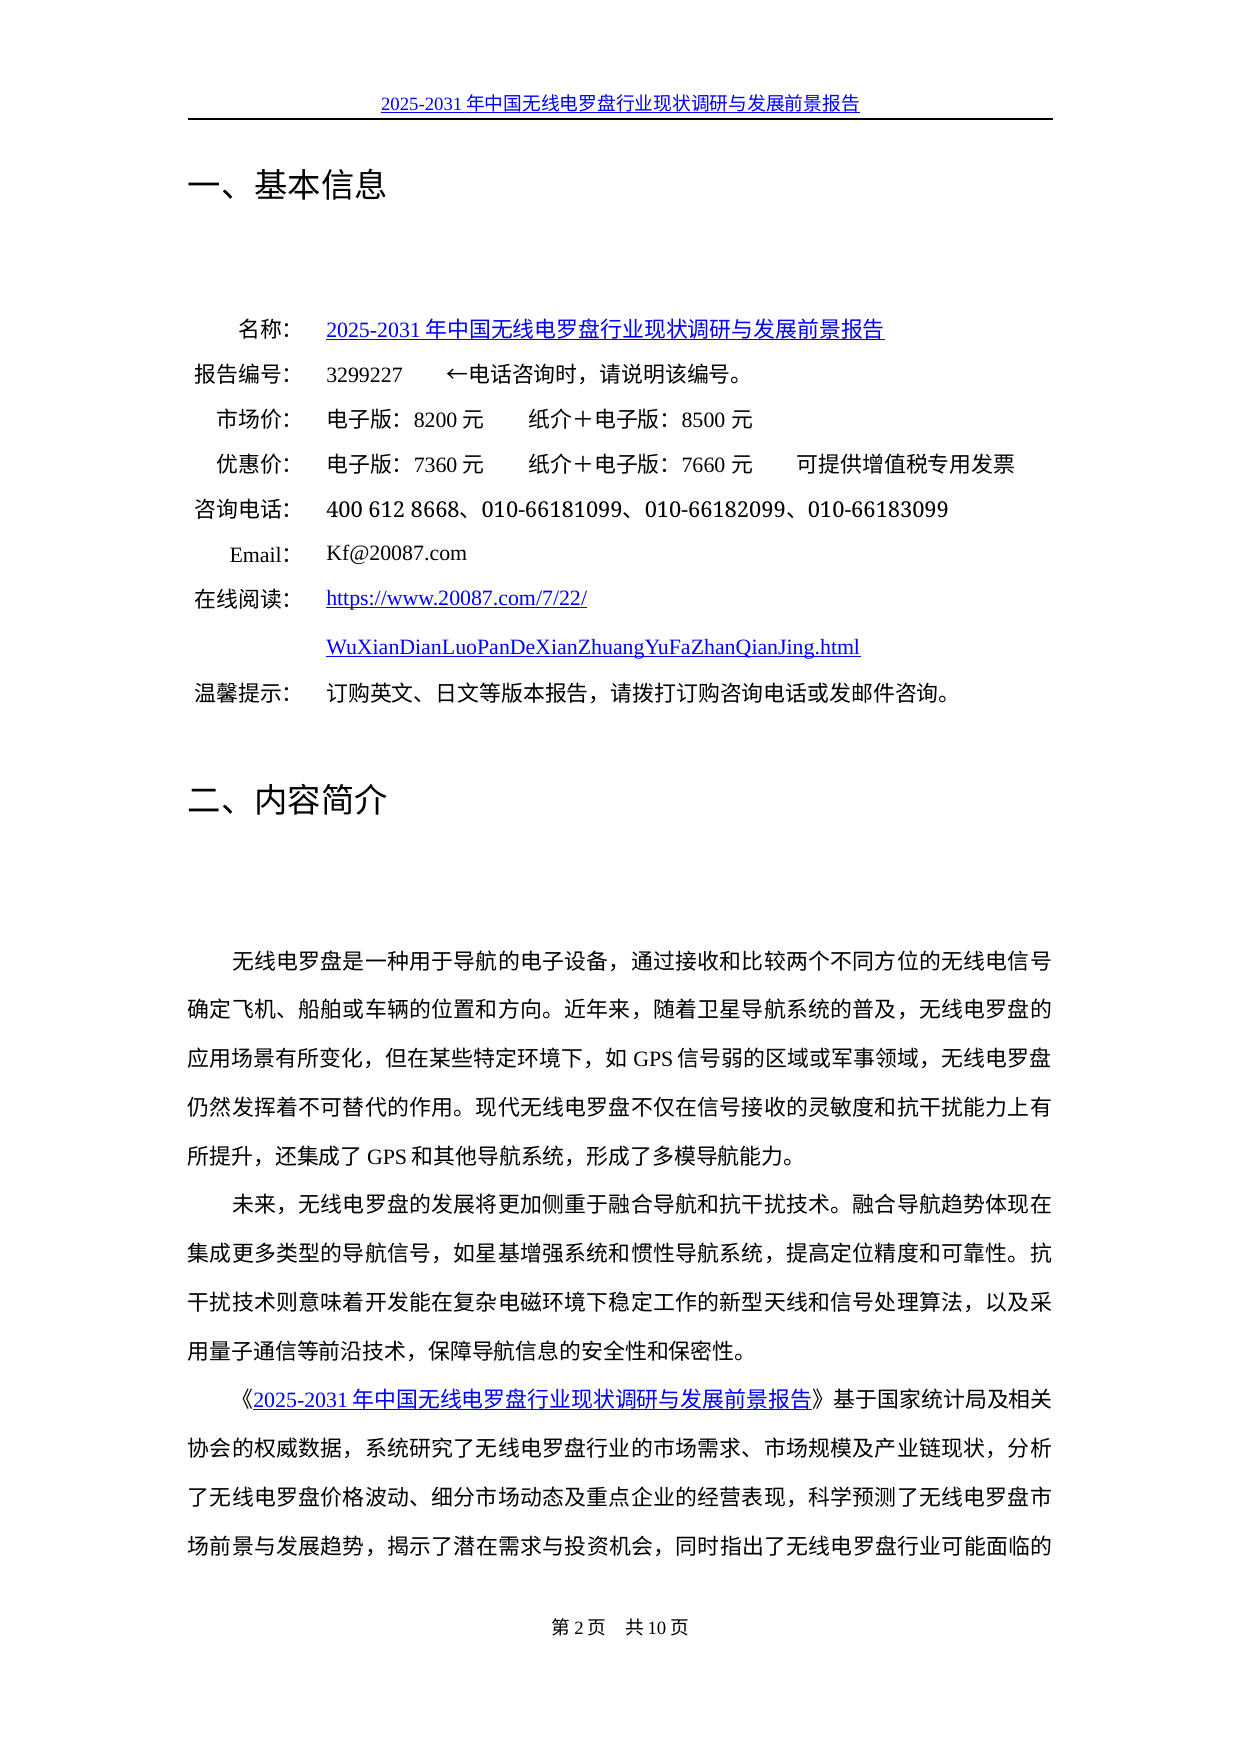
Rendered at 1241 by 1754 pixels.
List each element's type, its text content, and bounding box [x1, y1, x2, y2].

table_cell 电子版：8200 元 纸介＋电子版：8500 元 [315, 402, 1073, 447]
table_cell 咨询电话： [167, 492, 315, 537]
table_cell [315, 582, 1073, 675]
table_cell 订购英文、日文等版本报告，请拨打订购咨询电话或发邮件咨询。 [315, 675, 1073, 720]
table_header 2025-2031年中国无线电罗盘行业现状调研与发展前景报告 [315, 312, 1073, 357]
table_cell 报告编号： [167, 357, 315, 402]
table_cell 优惠价： [167, 447, 315, 492]
table_cell Email： [167, 537, 315, 582]
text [187, 943, 1053, 1561]
table_cell 3299227 ←电话咨询时，请说明该编号。 [315, 357, 1073, 402]
title 二、内容简介 [187, 766, 1053, 831]
table_header 名称： [167, 312, 315, 357]
table_cell 温馨提示： [167, 675, 315, 720]
table_cell 电子版：7360 元 纸介＋电子版：7660 元 可提供增值税专用发票 [315, 447, 1073, 492]
table_cell 在线阅读： [167, 582, 315, 675]
table_cell 400 612 8668、010-66181099、010-66182099、010-66183099 [315, 492, 1073, 537]
table_cell Kf@20087.com [315, 537, 1073, 582]
title 一、基本信息 [187, 150, 1053, 215]
table_cell 市场价： [167, 402, 315, 447]
